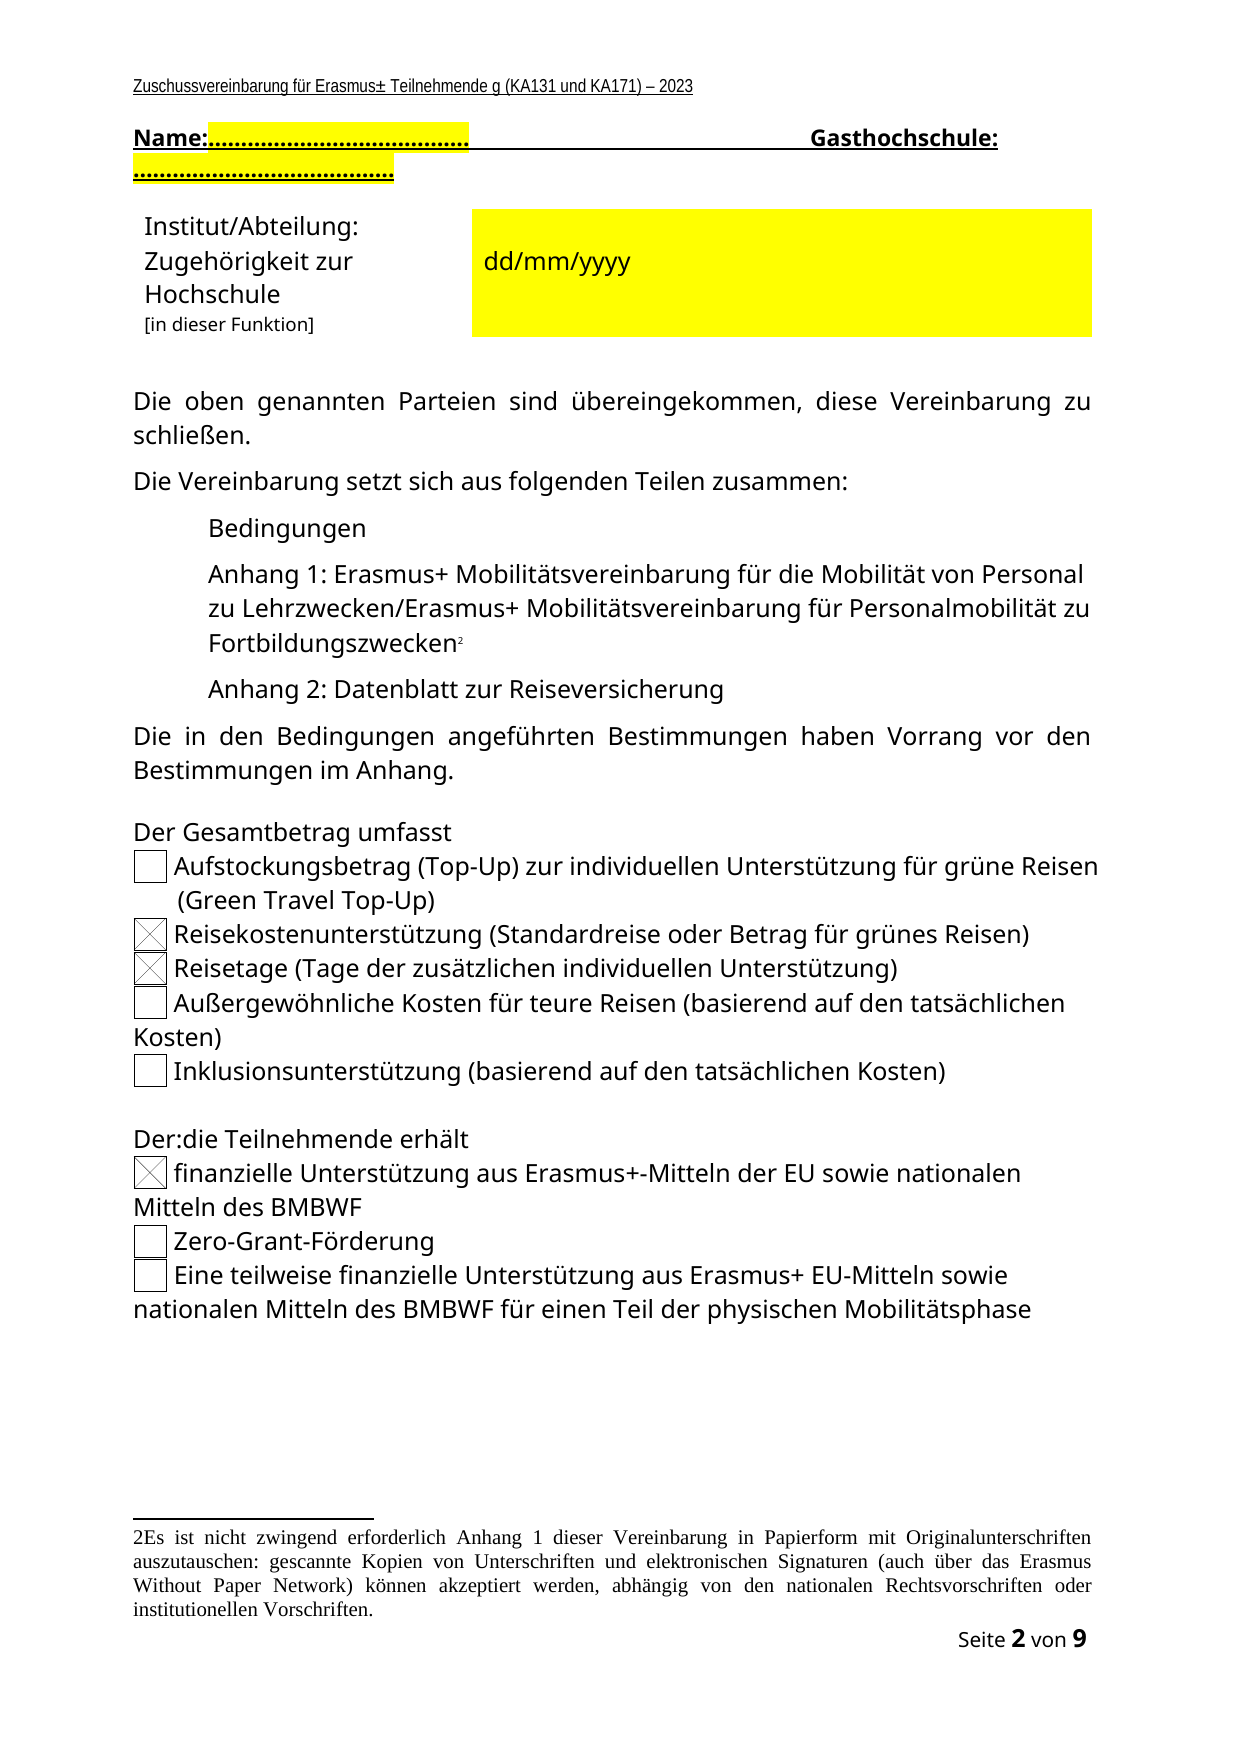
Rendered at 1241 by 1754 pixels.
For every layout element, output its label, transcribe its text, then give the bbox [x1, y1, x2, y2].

table_cell [472, 209, 1092, 243]
text Die Vereinbarung setzt sich aus folgenden Teilen zusammen: [133, 464, 1092, 498]
text Bedingungen [133, 511, 1092, 544]
table_cell dd/mm/yyyy [472, 243, 1092, 337]
text Außergewöhnliche Kosten für teure Reisen (basierend auf den tatsächlichen Kosten) [133, 985, 1107, 1053]
text Die in den Bedingungen angeführten Bestimmungen haben Vorrang vor den Bestimmungen im Anhang. [133, 718, 1092, 786]
text finanzielle Unterstützung aus Erasmus+-Mitteln der EU sowie nationalen Mitteln des BMBWF [133, 1156, 1107, 1224]
text Inklusionsunterstützung (basierend auf den tatsächlichen Kosten) [133, 1053, 1107, 1087]
table_cell Zugehörigkeit zur Hochschule [in dieser Funktion] [133, 243, 472, 337]
text Reisetage (Tage der zusätzlichen individuellen Unterstützung) [133, 951, 1107, 985]
text Der:die Teilnehmende erhält [133, 1121, 1107, 1156]
text Eine teilweise finanzielle Unterstützung aus Erasmus+ EU-Mitteln sowie nationalen Mitteln des BMBWF für einen Teil der physischen Mobilitätsphase [133, 1258, 1107, 1326]
text Der Gesamtbetrag umfasst [133, 815, 1092, 849]
text Reisekostenunterstützung (Standardreise oder Betrag für grünes Reisen) [133, 917, 1107, 951]
text Aufstockungsbetrag (Top-Up) zur individuellen Unterstützung für grüne Reisen (Green Travel Top-Up) [133, 849, 1107, 917]
table_cell Institut/Abteilung: [133, 209, 472, 243]
text Zero-Grant-Förderung [133, 1224, 1107, 1258]
text Anhang 2: Datenblatt zur Reiseversicherung [208, 672, 1092, 706]
text Anhang 1: Erasmus+ Mobilitätsvereinbarung für die Mobilität von Personal zu Lehrzwecken/Erasmus+ Mobilitätsvereinbarung für Personalmobilität zu Fortbildungszwecken [208, 557, 1092, 659]
text Die oben genannten Parteien sind übereingekommen, diese Vereinbarung zu schließen. [133, 383, 1092, 451]
